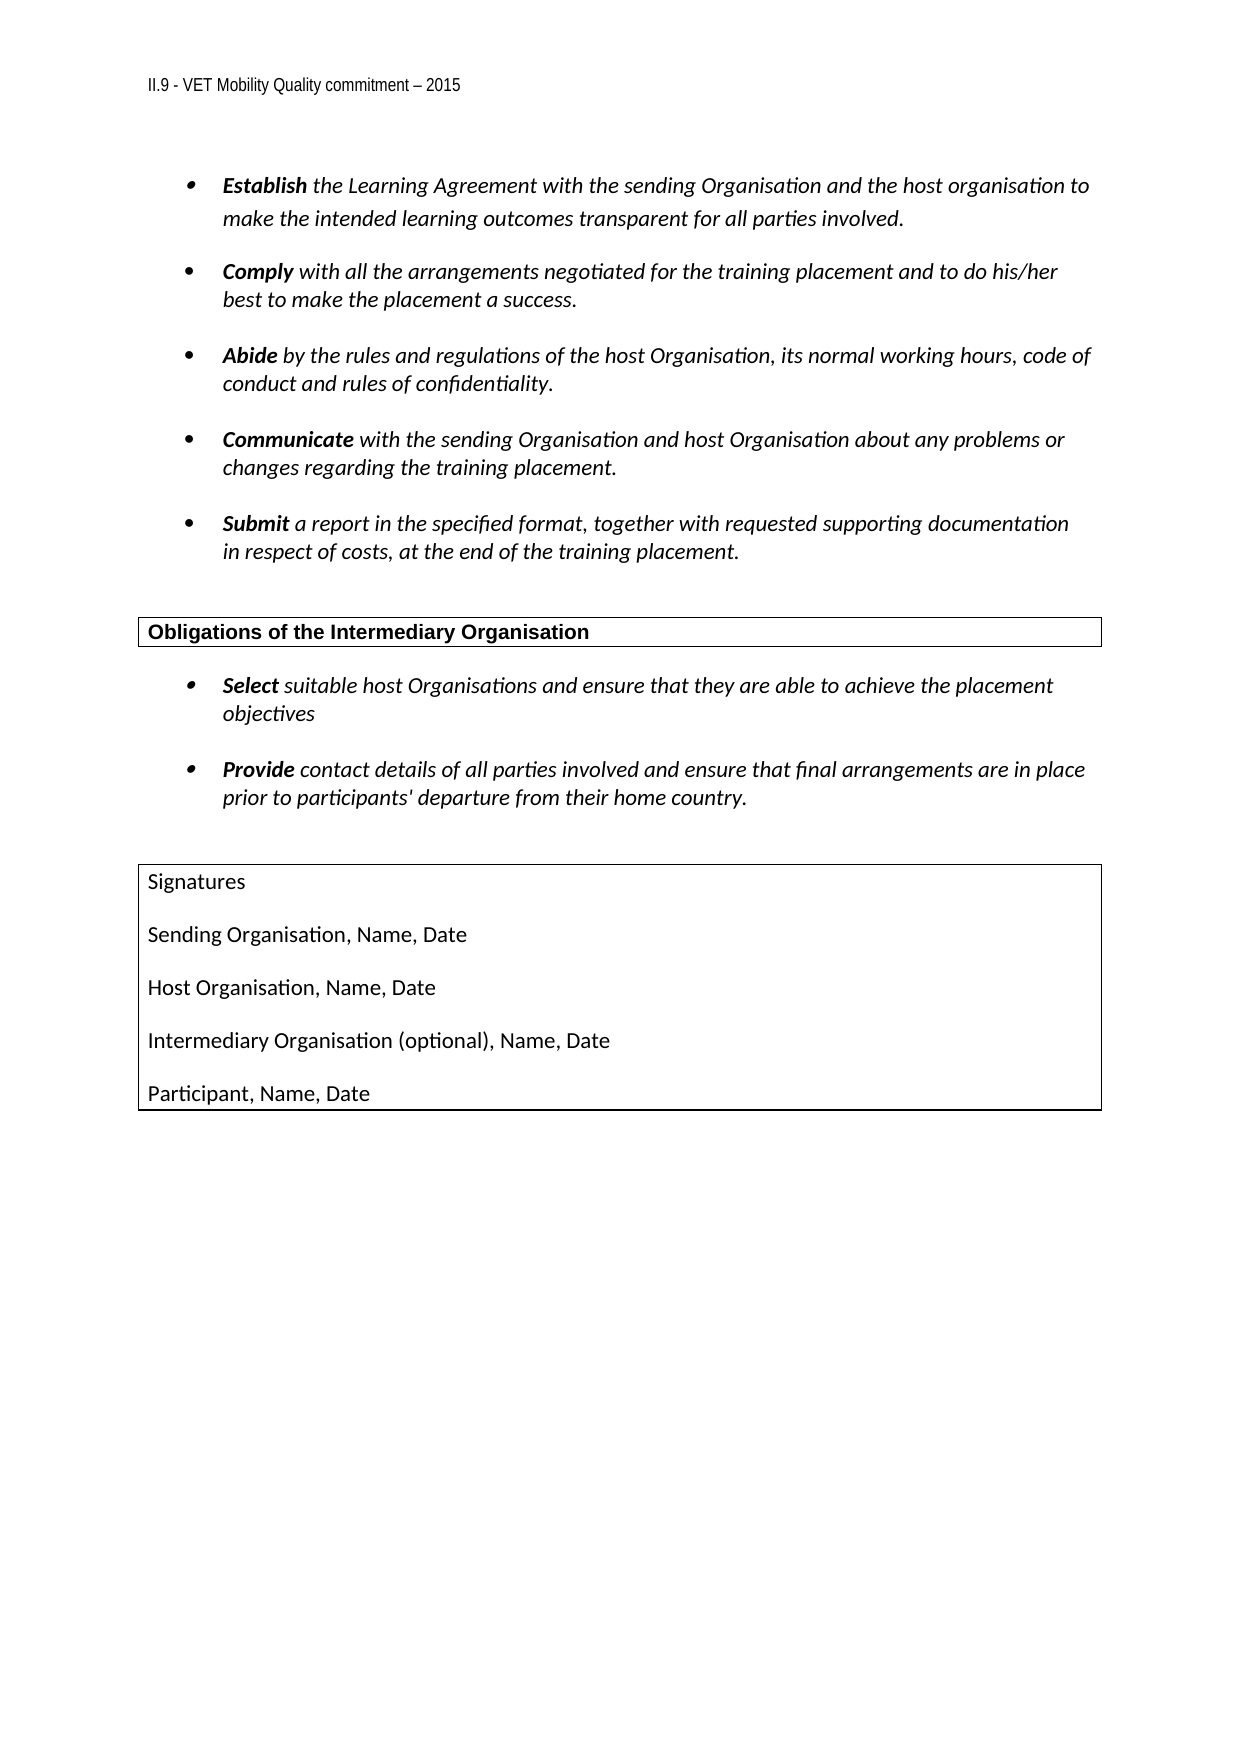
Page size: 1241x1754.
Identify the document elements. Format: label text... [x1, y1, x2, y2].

list Comply with all the arrangements negotiated for the training placement and to do his/her best to make the placement a success. [185, 257, 1093, 313]
list Communicate with the sending Organisation and host Organisation about any problems or changes regarding the training placement. [185, 425, 1093, 481]
list Submit a report in the specified format, together with requested supporting documentation in respect of costs, at the end of the training placement. [185, 509, 1093, 565]
text Obligations of the Intermediary Organisation [139, 618, 1101, 646]
list Select suitable host Organisations and ensure that they are able to achieve the placement objectives [185, 671, 1093, 727]
list Abide by the rules and regulations of the host Organisation, its normal working hours, code of conduct and rules of confidentiality. [185, 341, 1093, 397]
text Sending Organisation, Name, Date [139, 917, 1101, 948]
text Intermediary Organisation (optional), Name, Date [139, 1023, 1101, 1054]
list Provide contact details of all parties involved and ensure that final arrangements are in place prior to participants' departure from their home country. [185, 755, 1093, 811]
text Participant, Name, Date [139, 1076, 1101, 1109]
text Signatures [139, 865, 1101, 895]
list Establish the Learning Agreement with the sending Organisation and the host organisation to make the intended learning outcomes transparent for all parties involved. [185, 172, 1093, 232]
text Host Organisation, Name, Date [139, 970, 1101, 1001]
